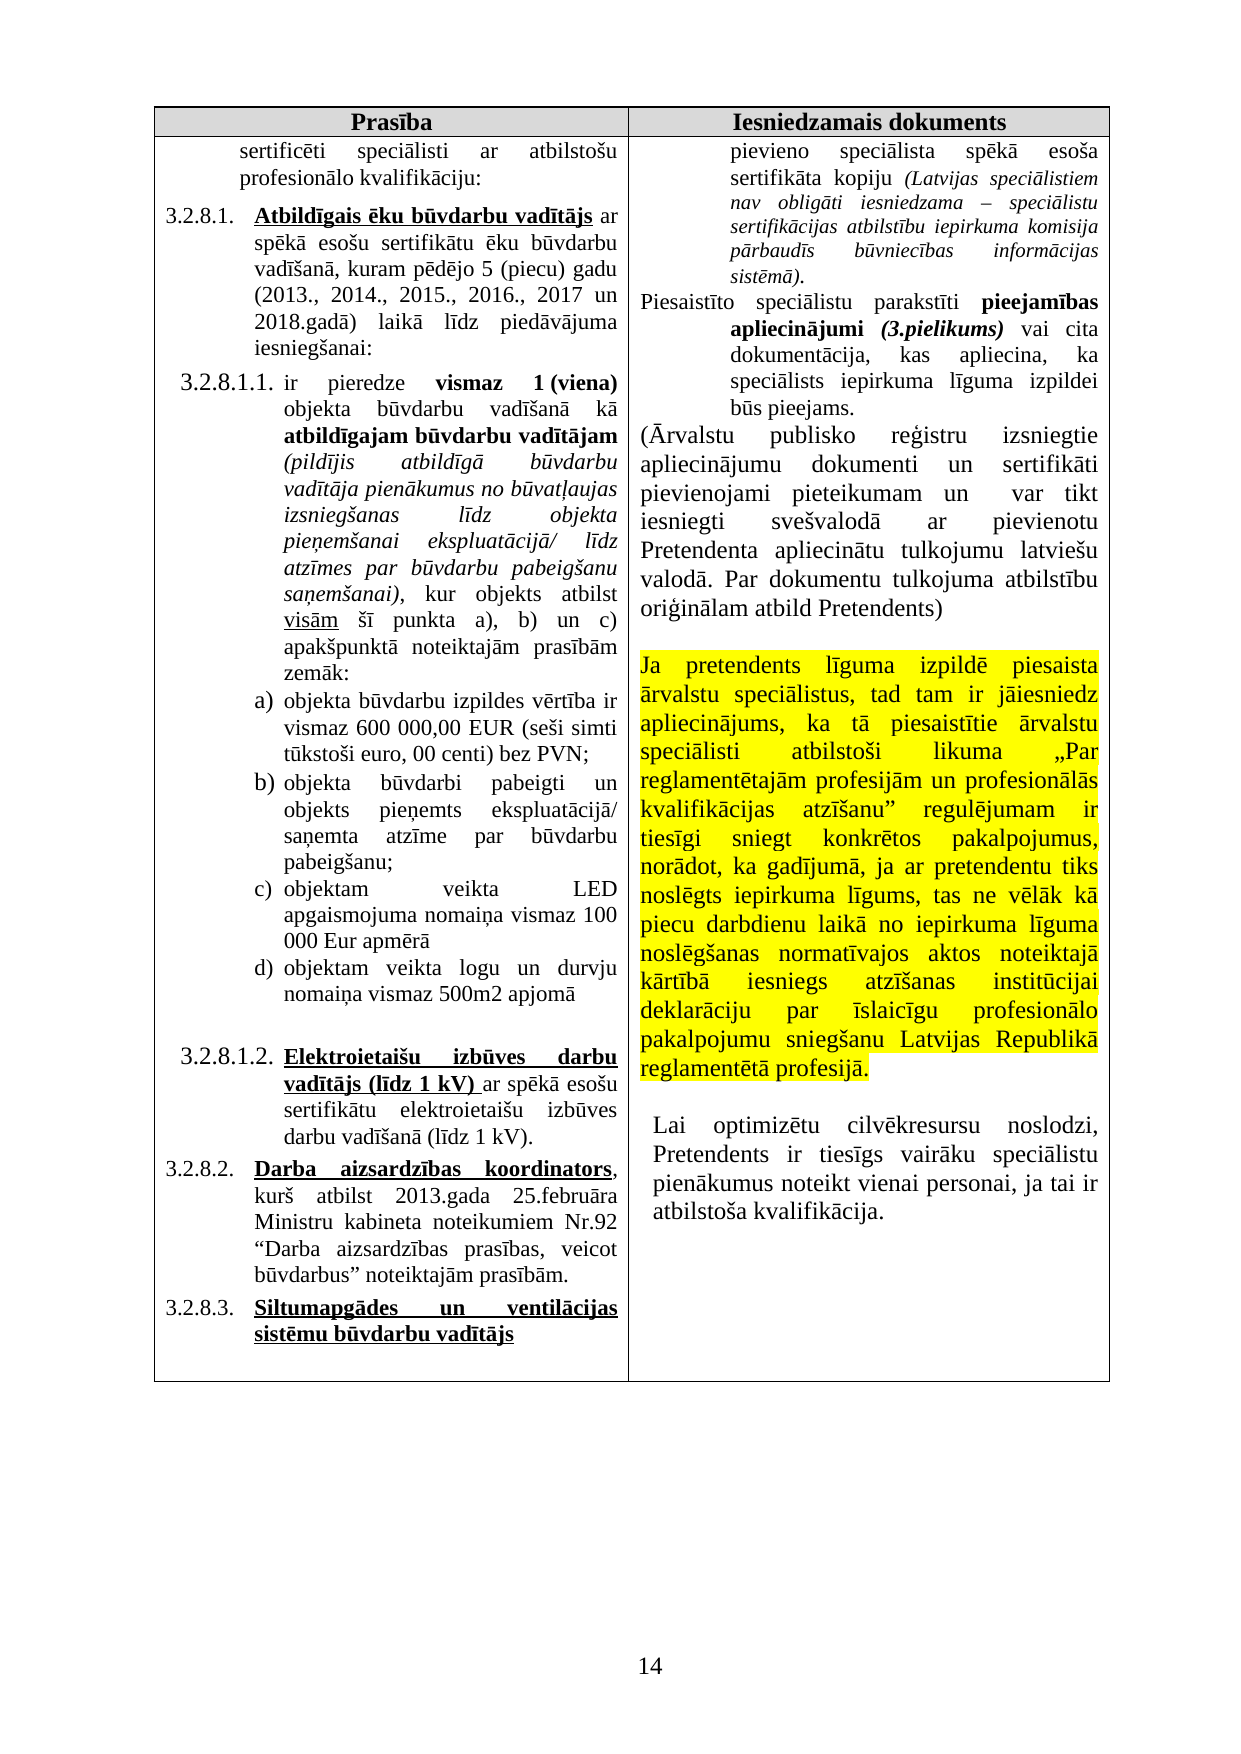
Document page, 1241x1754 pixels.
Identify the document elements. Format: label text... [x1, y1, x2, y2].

table_header Iesniedzamais dokuments [629, 108, 1109, 136]
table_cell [155, 137, 628, 1381]
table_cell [629, 137, 1109, 1381]
table_header Prasība [155, 108, 628, 136]
